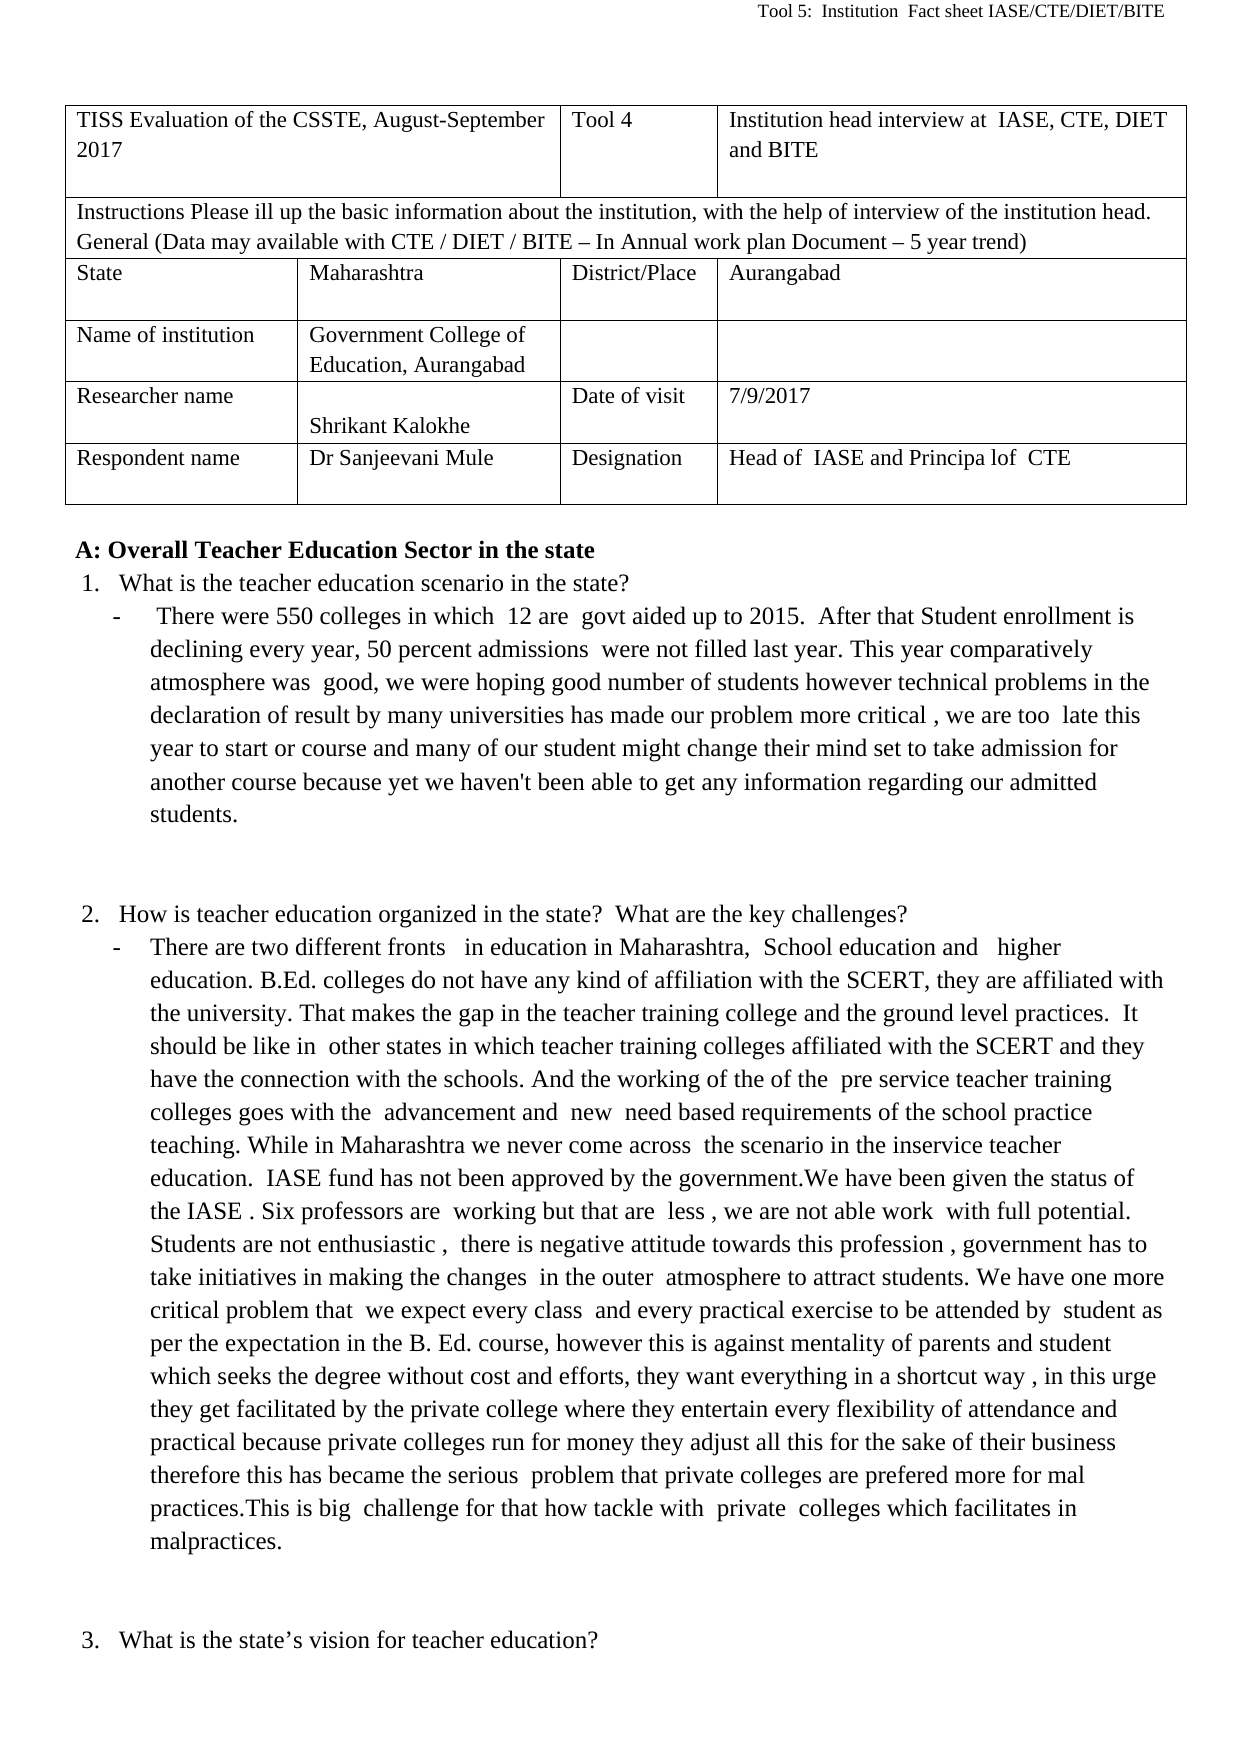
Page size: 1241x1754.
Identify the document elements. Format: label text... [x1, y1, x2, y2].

table_cell Shrikant Kalokhe [298, 382, 560, 443]
table_cell [561, 321, 717, 381]
table_cell Date of visit [561, 382, 717, 443]
list How is teacher education organized in the state? What are the key challenges? [81, 899, 1165, 927]
table_cell Instructions Please ill up the basic information about the institution, with the help of interview of the institution head. General (Data may available with CTE / DIET / BITE – In Annual work plan Document – 5 year trend) [66, 198, 1186, 258]
table_cell Respondent name [66, 444, 297, 504]
table_cell Government College of Education, Aurangabad [298, 321, 560, 381]
table_cell District/Place [561, 259, 717, 320]
table_header TISS Evaluation of the CSSTE, August-September 2017 [66, 106, 560, 197]
table_header Institution head interview at IASE, CTE, DIET and BITE [718, 106, 1186, 197]
table_cell Name of institution [66, 321, 297, 381]
list There are two different fronts in education in Maharashtra, School education and higher education. B.Ed. colleges do not have any kind of affiliation with the SCERT, they are affiliated with the university. That makes the gap in the teacher training college and the ground level practices. It should be like in other states in which teacher training colleges affiliated with the SCERT and they have the connection with the schools. And the working of the of the pre service teacher training colleges goes with the advancement and new need based requirements of the school practice teaching. While in Maharashtra we never come across the scenario in the inservice teacher education. IASE fund has not been approved by the government.We have been given the status of the IASE . Six professors are working but that are less , we are not able work with full potential. Students are not enthusiastic , there is negative attitude towards this profession , government has to take initiatives in making the changes in the outer atmosphere to attract students. We have one more critical problem that we expect every class and every practical exercise to be attended by student as per the expectation in the B. Ed. course, however this is against mentality of parents and student which seeks the degree without cost and efforts, they want everything in a shortcut way , in this urge they get facilitated by the private college where they entertain every flexibility of attendance and practical because private colleges run for money they adjust all this for the sake of their business therefore this has became the serious problem that private colleges are prefered more for mal practices.This is big challenge for that how tackle with private colleges which facilitates in malpractices. [112, 932, 1165, 1555]
table_cell Designation [561, 444, 717, 504]
table_cell 7/9/2017 [718, 382, 1186, 443]
list There were 550 colleges in which 12 are govt aided up to 2015. After that Student enrollment is declining every year, 50 percent admissions were not filled last year. This year comparatively atmosphere was good, we were hoping good number of students however technical problems in the declaration of result by many universities has made our problem more critical , we are too late this year to start or course and many of our student might change their mind set to take admission for another course because yet we haven't been able to get any information regarding our admitted students. [112, 601, 1165, 828]
list What is the state’s vision for teacher education? [81, 1625, 1165, 1654]
text A: Overall Teacher Education Sector in the state [75, 535, 1165, 564]
table_cell State [66, 259, 297, 320]
table_cell Head of IASE and Principa lof CTE [718, 444, 1186, 504]
list What is the teacher education scenario in the state? [81, 568, 1165, 597]
table_cell Maharashtra [298, 259, 560, 320]
table_cell [718, 321, 1186, 381]
table_header Tool 4 [561, 106, 717, 197]
table_cell Aurangabad [718, 259, 1186, 320]
table_cell Researcher name [66, 382, 297, 443]
table_cell Dr Sanjeevani Mule [298, 444, 560, 504]
